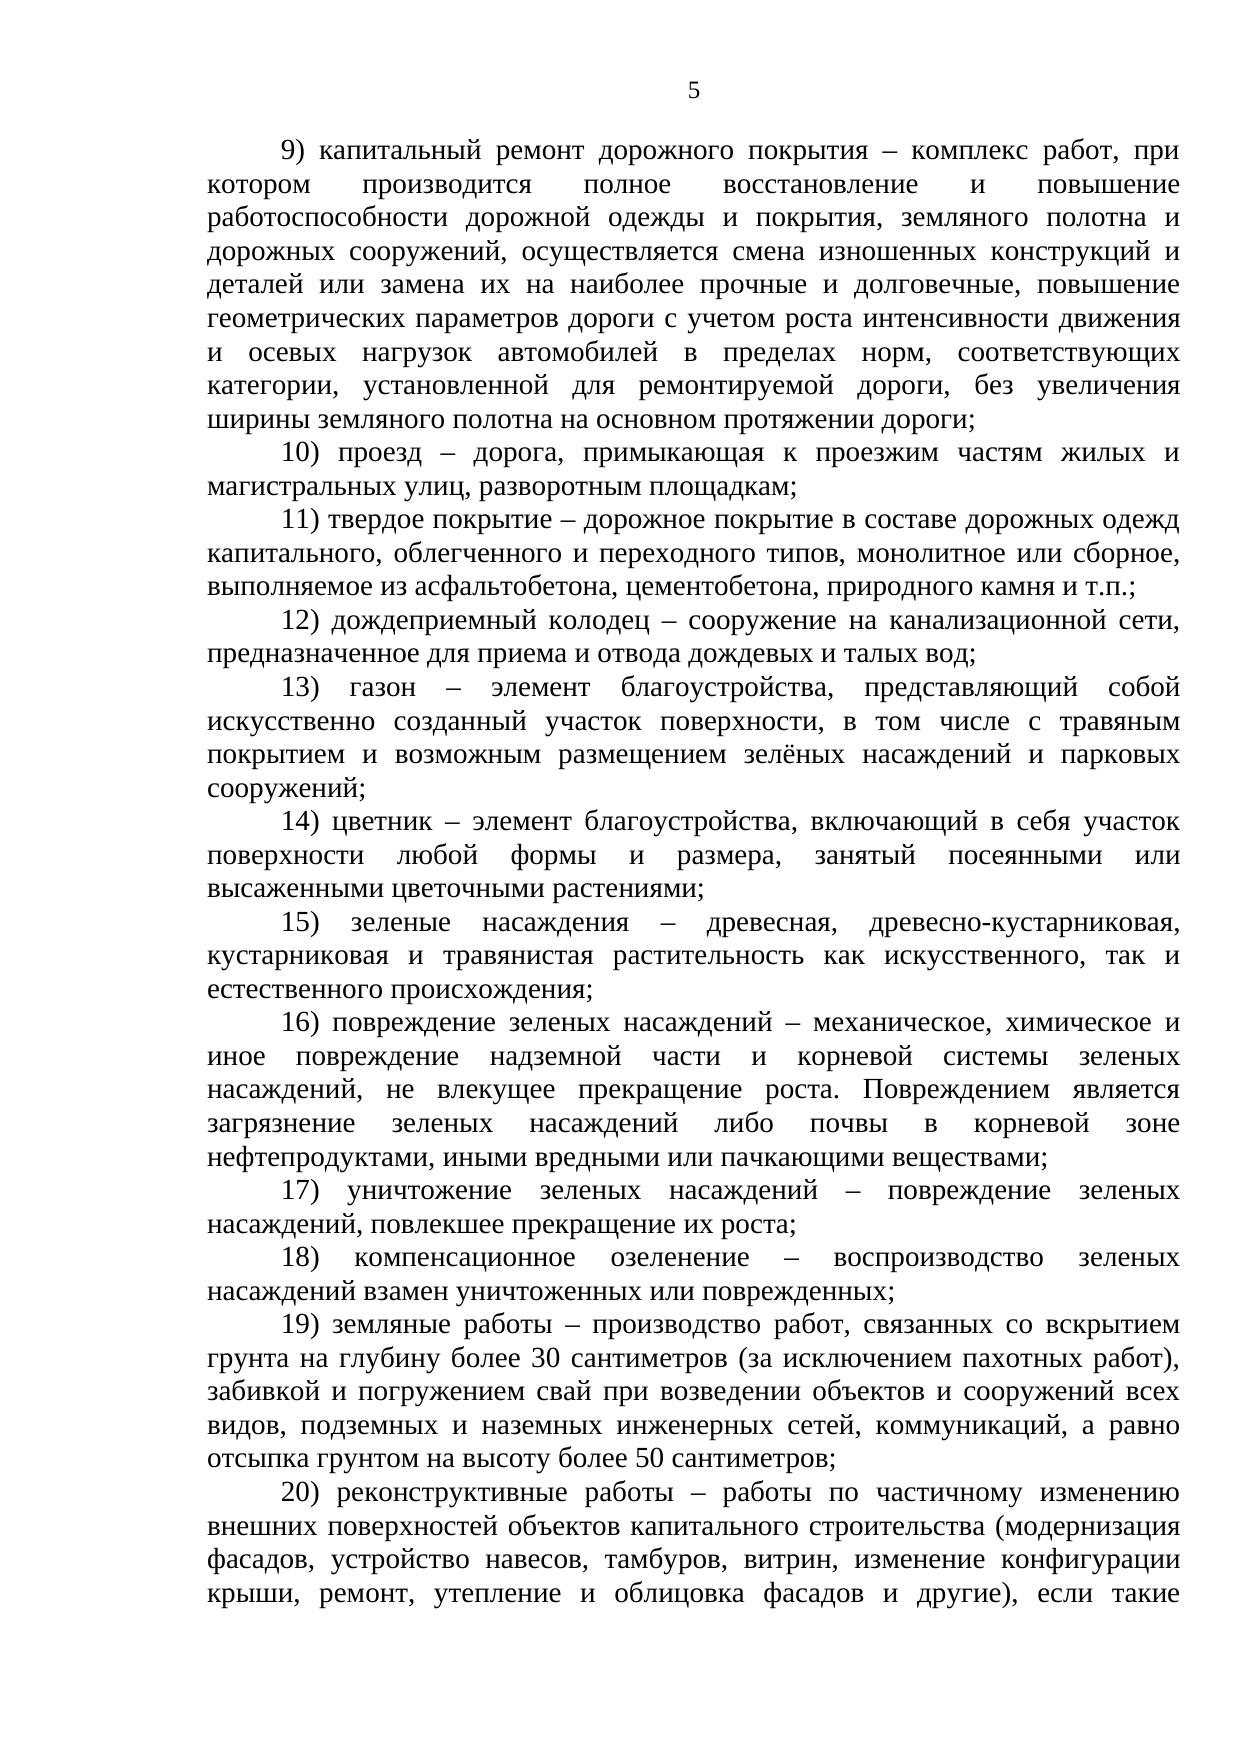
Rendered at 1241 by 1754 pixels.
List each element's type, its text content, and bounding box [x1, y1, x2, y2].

text 14) цветник – элемент благоустройства, включающий в себя участок поверхности любой формы и размера, занятый посеянными или высаженными цветочными растениями; [207, 803, 1181, 904]
text 18) компенсационное озеленение – воспроизводство зеленых насаждений взамен уничтоженных или поврежденных; [207, 1239, 1181, 1306]
text 12) дождеприемный колодец – сооружение на канализационной сети, предназначенное для приема и отвода дождевых и талых вод; [207, 602, 1181, 669]
text 10) проезд – дорога, примыкающая к проезжим частям жилых и магистральных улиц, разворотным площадкам; [207, 434, 1181, 501]
text 19) земляные работы – производство работ, связанных со вскрытием грунта на глубину более 30 сантиметров (за исключением пахотных работ), забивкой и погружением свай при возведении объектов и сооружений всех видов, подземных и наземных инженерных сетей, коммуникаций, а равно отсыпка грунтом на высоту более 50 сантиметров; [207, 1306, 1181, 1474]
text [207, 1474, 1181, 1608]
text 11) твердое покрытие – дорожное покрытие в составе дорожных одежд капитального, облегченного и переходного типов, монолитное или сборное, выполняемое из асфальтобетона, цементобетона, природного камня и т.п.; [207, 501, 1181, 602]
text 16) повреждение зеленых насаждений – механическое, химическое и иное повреждение надземной части и корневой системы зеленых насаждений, не влекущее прекращение роста. Повреждением является загрязнение зеленых насаждений либо почвы в корневой зоне нефтепродуктами, иными вредными или пачкающими веществами; [207, 1004, 1181, 1172]
text 15) зеленые насаждения – древесная, древесно-кустарниковая, кустарниковая и травянистая растительность как искусственного, так и естественного происхождения; [207, 904, 1181, 1004]
text 17) уничтожение зеленых насаждений – повреждение зеленых насаждений, повлекшее прекращение их роста; [207, 1172, 1181, 1239]
text 9) капитальный ремонт дорожного покрытия – комплекс работ, при котором производится полное восстановление и повышение работоспособности дорожной одежды и покрытия, земляного полотна и дорожных сооружений, осуществляется смена изношенных конструкций и деталей или замена их на наиболее прочные и долговечные, повышение геометрических параметров дороги с учетом роста интенсивности движения и осевых нагрузок автомобилей в пределах норм, соответствующих категории, установленной для ремонтируемой дороги, без увеличения ширины земляного полотна на основном протяжении дороги; [207, 132, 1181, 434]
text 13) газон – элемент благоустройства, представляющий собой искусственно созданный участок поверхности, в том числе с травяным покрытием и возможным размещением зелёных насаждений и парковых сооружений; [207, 669, 1181, 803]
